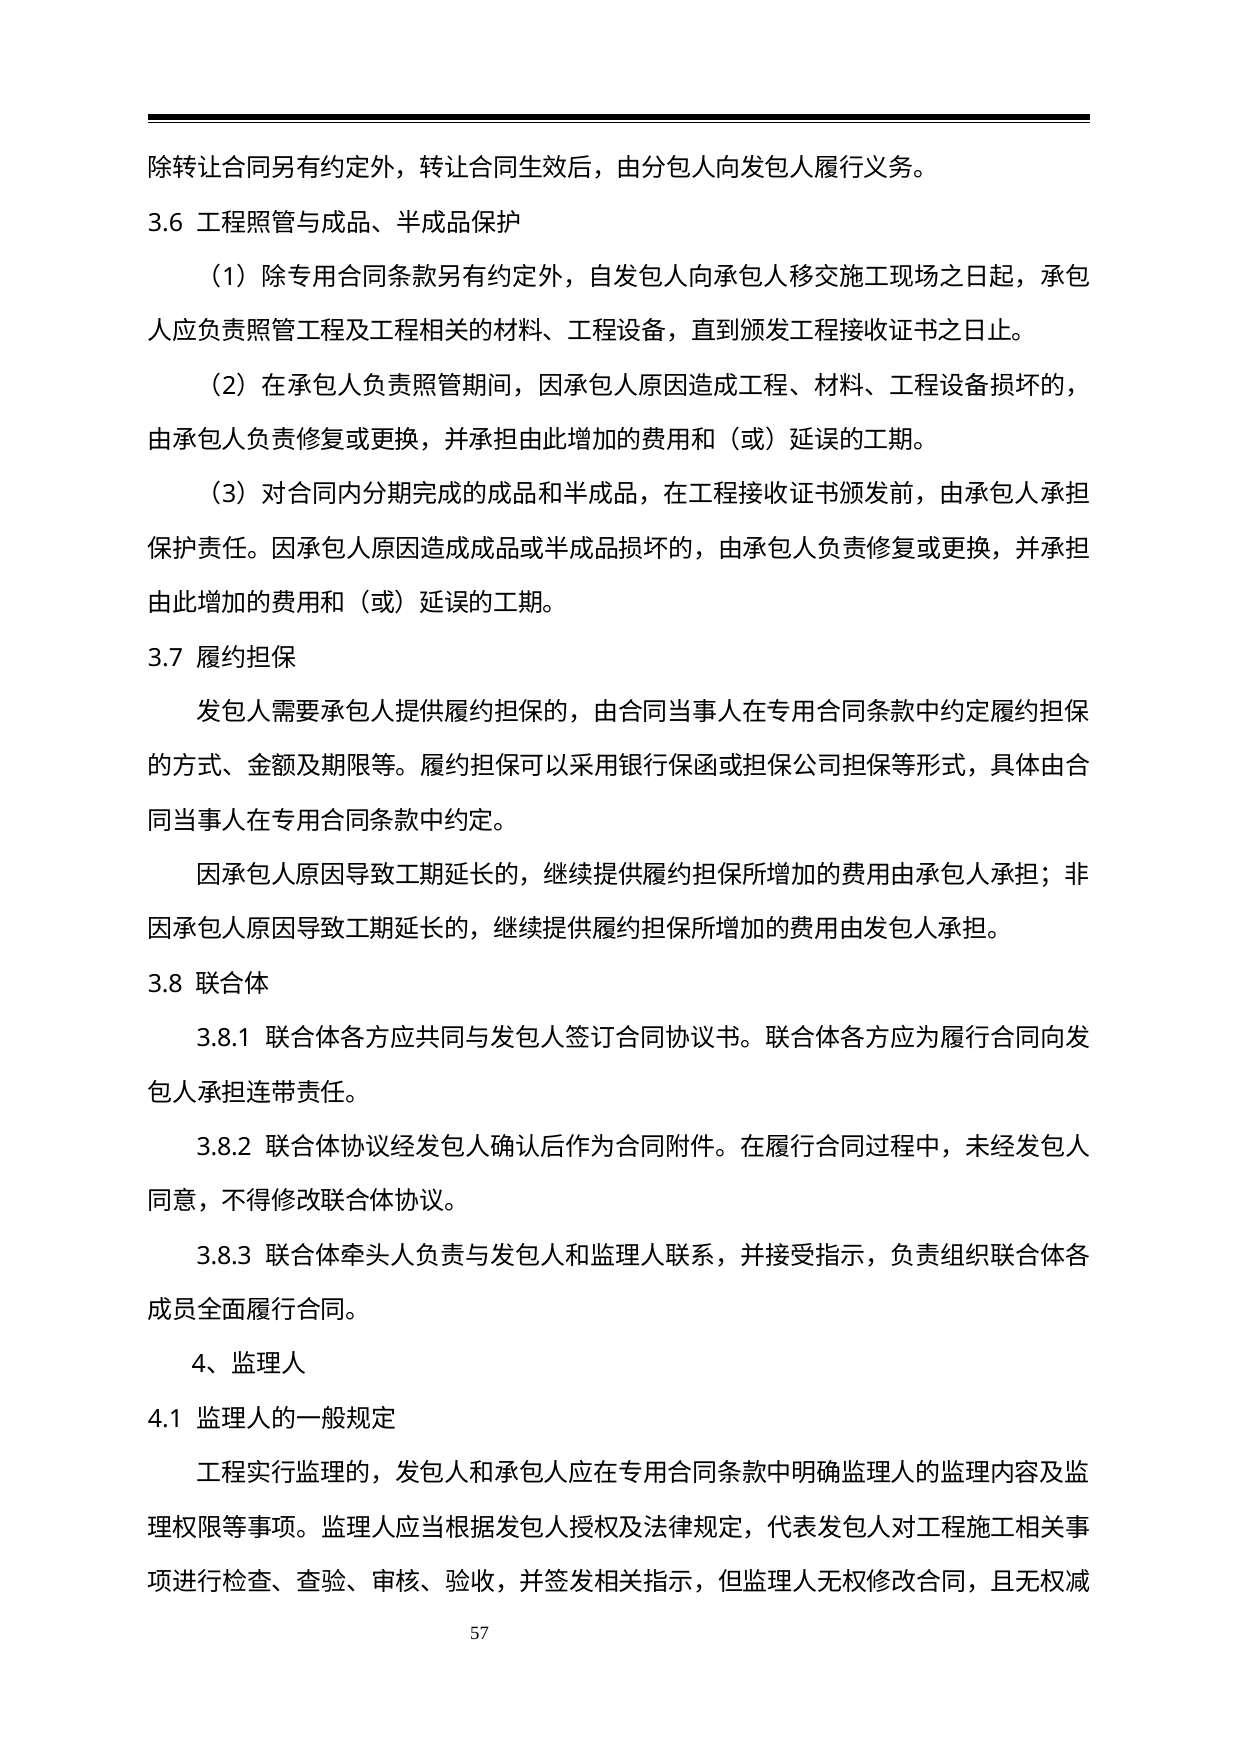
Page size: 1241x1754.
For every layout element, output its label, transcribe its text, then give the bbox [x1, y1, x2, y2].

text （2）在承包人负责照管期间，因承包人原因造成工程、材料、工程设备损坏的，由承包人负责修复或更换，并承担由此增加的费用和（或）延误的工期。 [148, 365, 1092, 456]
text 发包人需要承包人提供履约担保的，由合同当事人在专用合同条款中约定履约担保的方式、金额及期限等。履约担保可以采用银行保函或担保公司担保等形式，具体由合同当事人在专用合同条款中约定。 [148, 691, 1092, 836]
text （3）对合同内分期完成的成品和半成品，在工程接收证书颁发前，由承包人承担保护责任。因承包人原因造成成品或半成品损坏的，由承包人负责修复或更换，并承担由此增加的费用和（或）延误的工期。 [148, 474, 1092, 619]
text 3.6 工程照管与成品、半成品保护 [148, 202, 1092, 238]
text （1）除专用合同条款另有约定外，自发包人向承包人移交施工现场之日起，承包人应负责照管工程及工程相关的材料、工程设备，直到颁发工程接收证书之日止。 [148, 256, 1092, 347]
text 3.8.2 联合体协议经发包人确认后作为合同附件。在履行合同过程中，未经发包人同意，不得修改联合体协议。 [148, 1126, 1092, 1217]
text 3.7 履约担保 [148, 637, 1092, 673]
text 3.8 联合体 [148, 963, 1092, 999]
text 4.1 监理人的一般规定 [148, 1398, 1092, 1434]
text 因承包人原因导致工期延长的，继续提供履约担保所增加的费用由承包人承担；非因承包人原因导致工期延长的，继续提供履约担保所增加的费用由发包人承担。 [148, 854, 1092, 945]
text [148, 1453, 1092, 1598]
text 3.8.3 联合体牵头人负责与发包人和监理人联系，并接受指示，负责组织联合体各成员全面履行合同。 [148, 1235, 1092, 1326]
text 4、监理人 [191, 1344, 1092, 1380]
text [148, 148, 1092, 184]
text 3.8.1 联合体各方应共同与发包人签订合同协议书。联合体各方应为履行合同向发包人承担连带责任。 [148, 1018, 1092, 1108]
